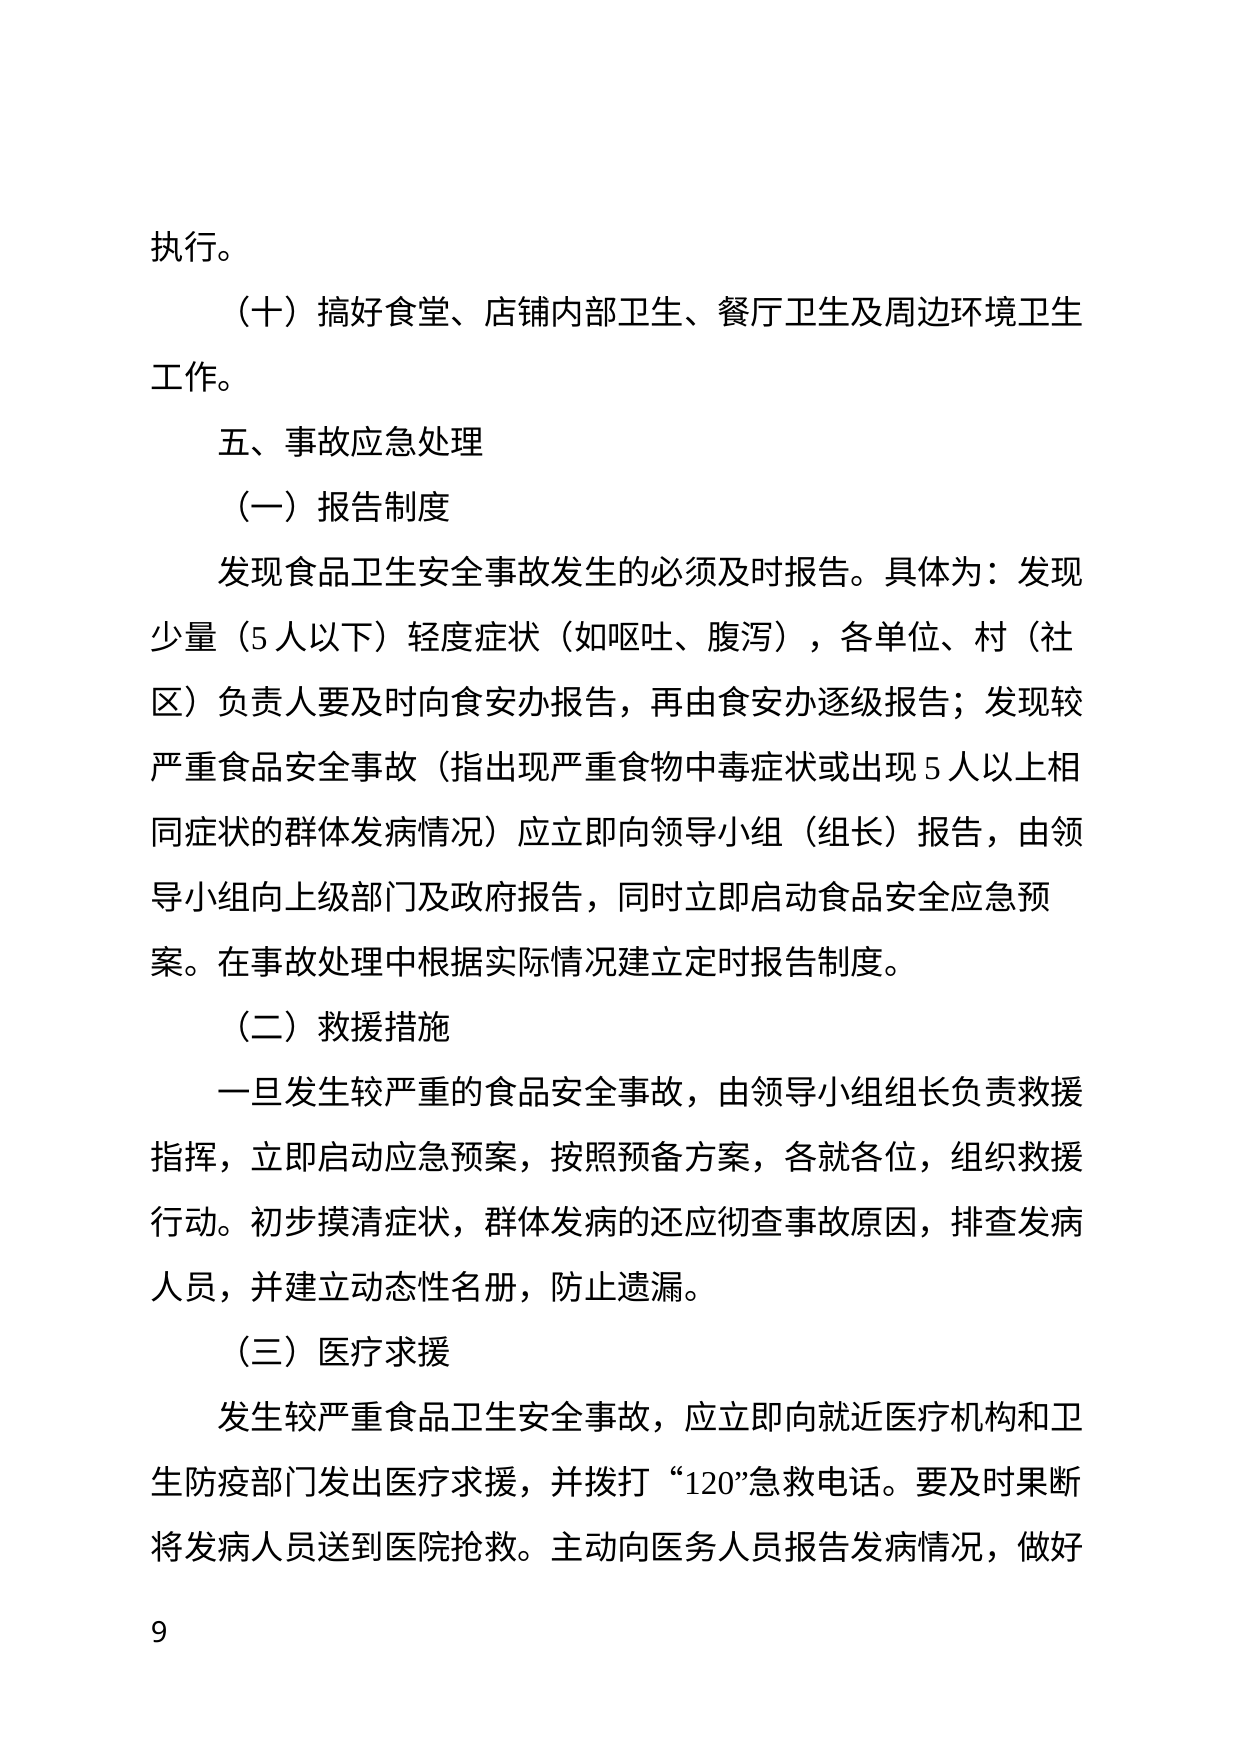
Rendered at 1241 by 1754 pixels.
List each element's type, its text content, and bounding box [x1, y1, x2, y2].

list （一）报告制度 [151, 472, 1089, 537]
list （二）救援措施 [151, 992, 1089, 1057]
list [151, 212, 1089, 277]
text 五、事故应急处理 [151, 407, 1089, 472]
list （十）搞好食堂、店铺内部卫生、餐厅卫生及周边环境卫生工作。 [151, 277, 1089, 407]
list 一旦发生较严重的食品安全事故，由领导小组组长负责救援指挥，立即启动应急预案，按照预备方案，各就各位，组织救援行动。初步摸清症状，群体发病的还应彻查事故原因，排查发病人员，并建立动态性名册，防止遗漏。 [151, 1057, 1089, 1317]
list （三）医疗求援 [151, 1317, 1089, 1382]
list 发现食品卫生安全事故发生的必须及时报告。具体为：发现少量（5人以下）轻度症状（如呕吐、腹泻），各单位、村（社区）负责人要及时向食安办报告，再由食安办逐级报告；发现较严重食品安全事故（指出现严重食物中毒症状或出现5人以上相同症状的群体发病情况）应立即向领导小组（组长）报告，由领导小组向上级部门及政府报告，同时立即启动食品安全应急预案。在事故处理中根据实际情况建立定时报告制度。 [151, 537, 1089, 992]
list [151, 1382, 1089, 1577]
